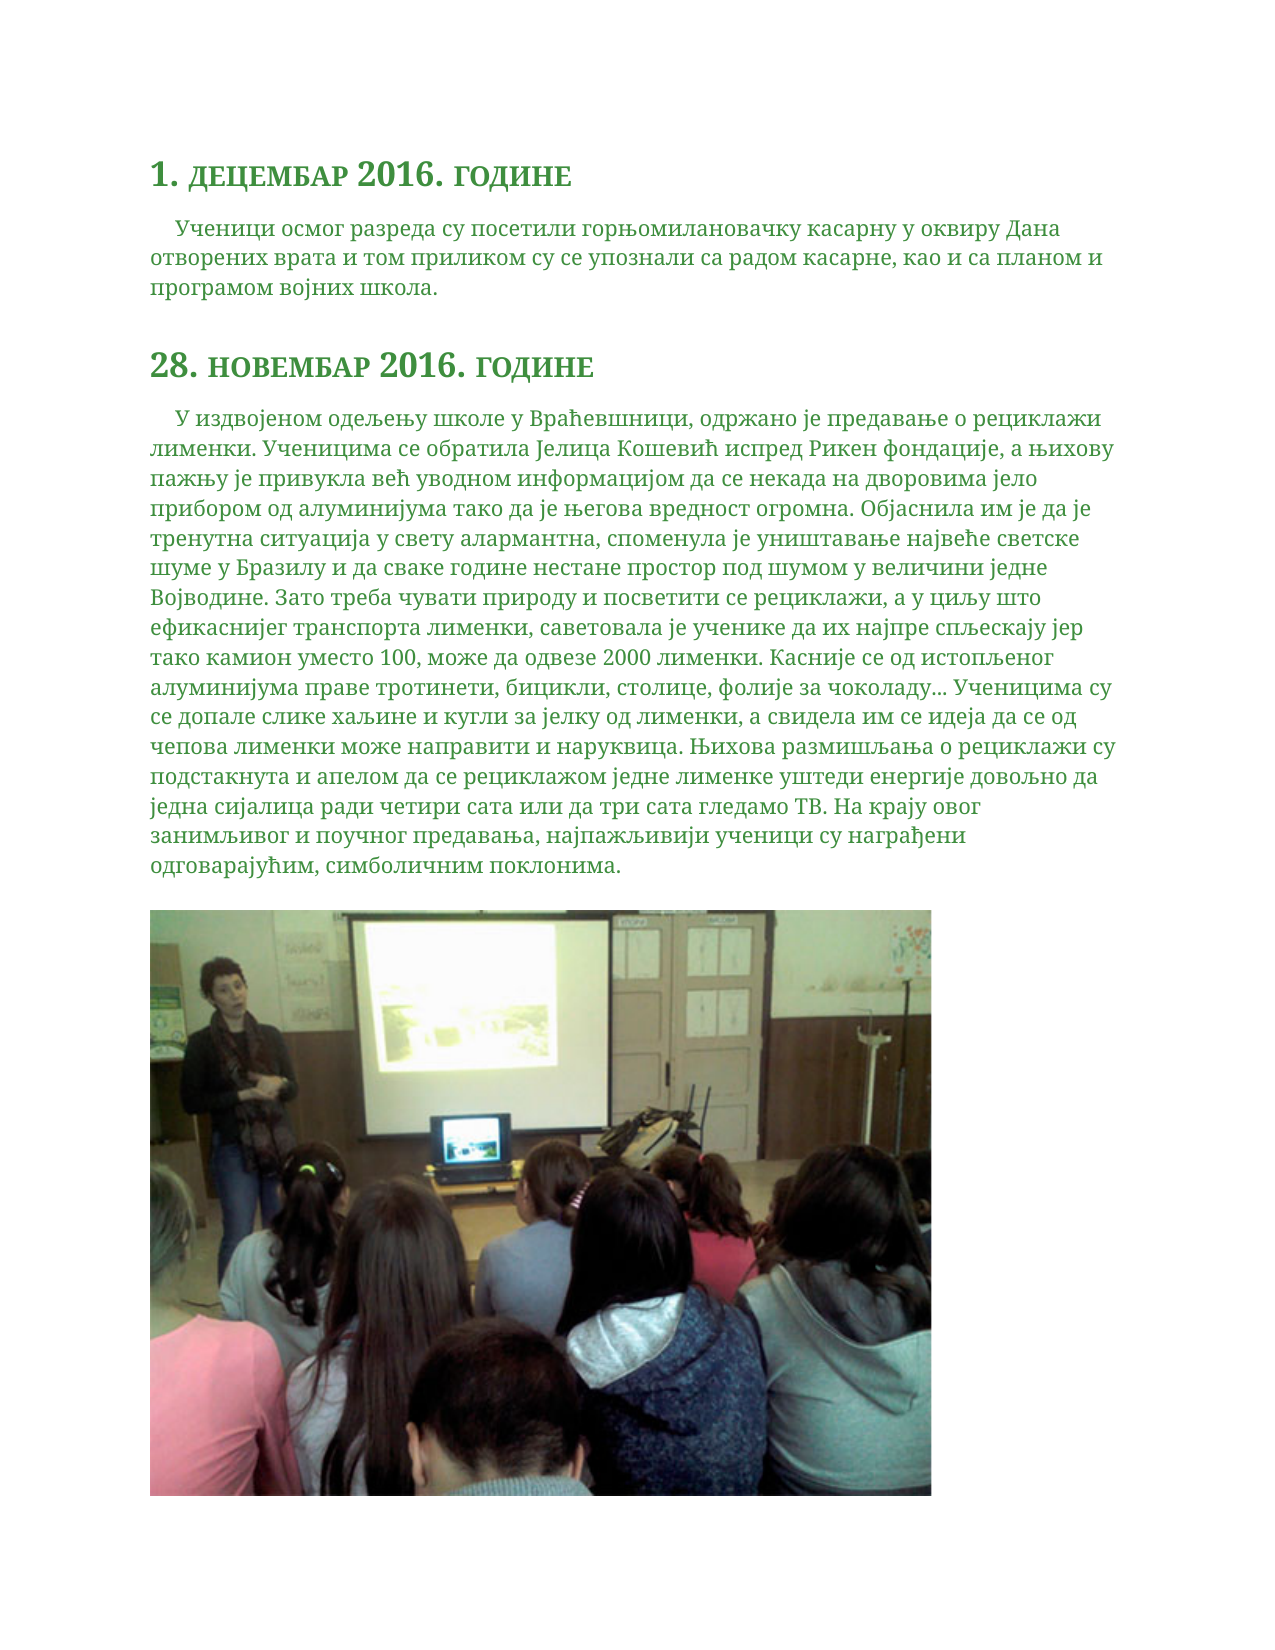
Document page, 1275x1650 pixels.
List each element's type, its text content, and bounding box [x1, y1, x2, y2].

text Ученици осмог разреда су посетили горњомилановачку касарну у оквиру Дана отворених врата и том приликом су се упознали са радом касарне, као и са планом и програмом војних школа. [150, 212, 1125, 302]
picture [150, 910, 932, 1496]
subtitle 28. новембар 2016. године [150, 341, 1125, 388]
subtitle 1. децембар 2016. године [150, 150, 1125, 197]
text У издвојеном одељењу школе у Враћевшници, одржано је предавање о рециклажи лименки. Ученицима се обратила Јелица Кошевић испред Рикен фондације, а њихову пажњу је привукла већ уводном информацијом да се некада на дворовима јело прибором од алуминијума тако да је његова вредност огромна. Објаснила им је да је тренутна ситуација у свету алармантна, споменула је уништавање највеће светске шуме у Бразилу и да сваке године нестане простор под шумом у величини једне Војводине. Зато треба чувати природу и посветити се рециклажи, а у циљу што ефикаснијег транспорта лименки, саветовала је ученике да их најпре спљескају јер тако камион уместо 100, може да одвезе 2000 лименки. Касније се од истопљеног алуминијума праве тротинети, бицикли, столице, фолије за чоколаду... Ученицима су се допале слике хаљине и кугли за јелку од лименки, а свидела им се идеја да се од чепова лименки може направити и наруквица. Њихова размишљања о рециклажи су подстакнута и апелом да се рециклажом једне лименке уштеди енергије довољно да једна сијалица ради четири сата или да три сата гледамо ТВ. На крају овог занимљивог и поучног предавања, најпажљивији ученици су награђени одговарајућим, симболичним поклонима. [150, 403, 1125, 880]
